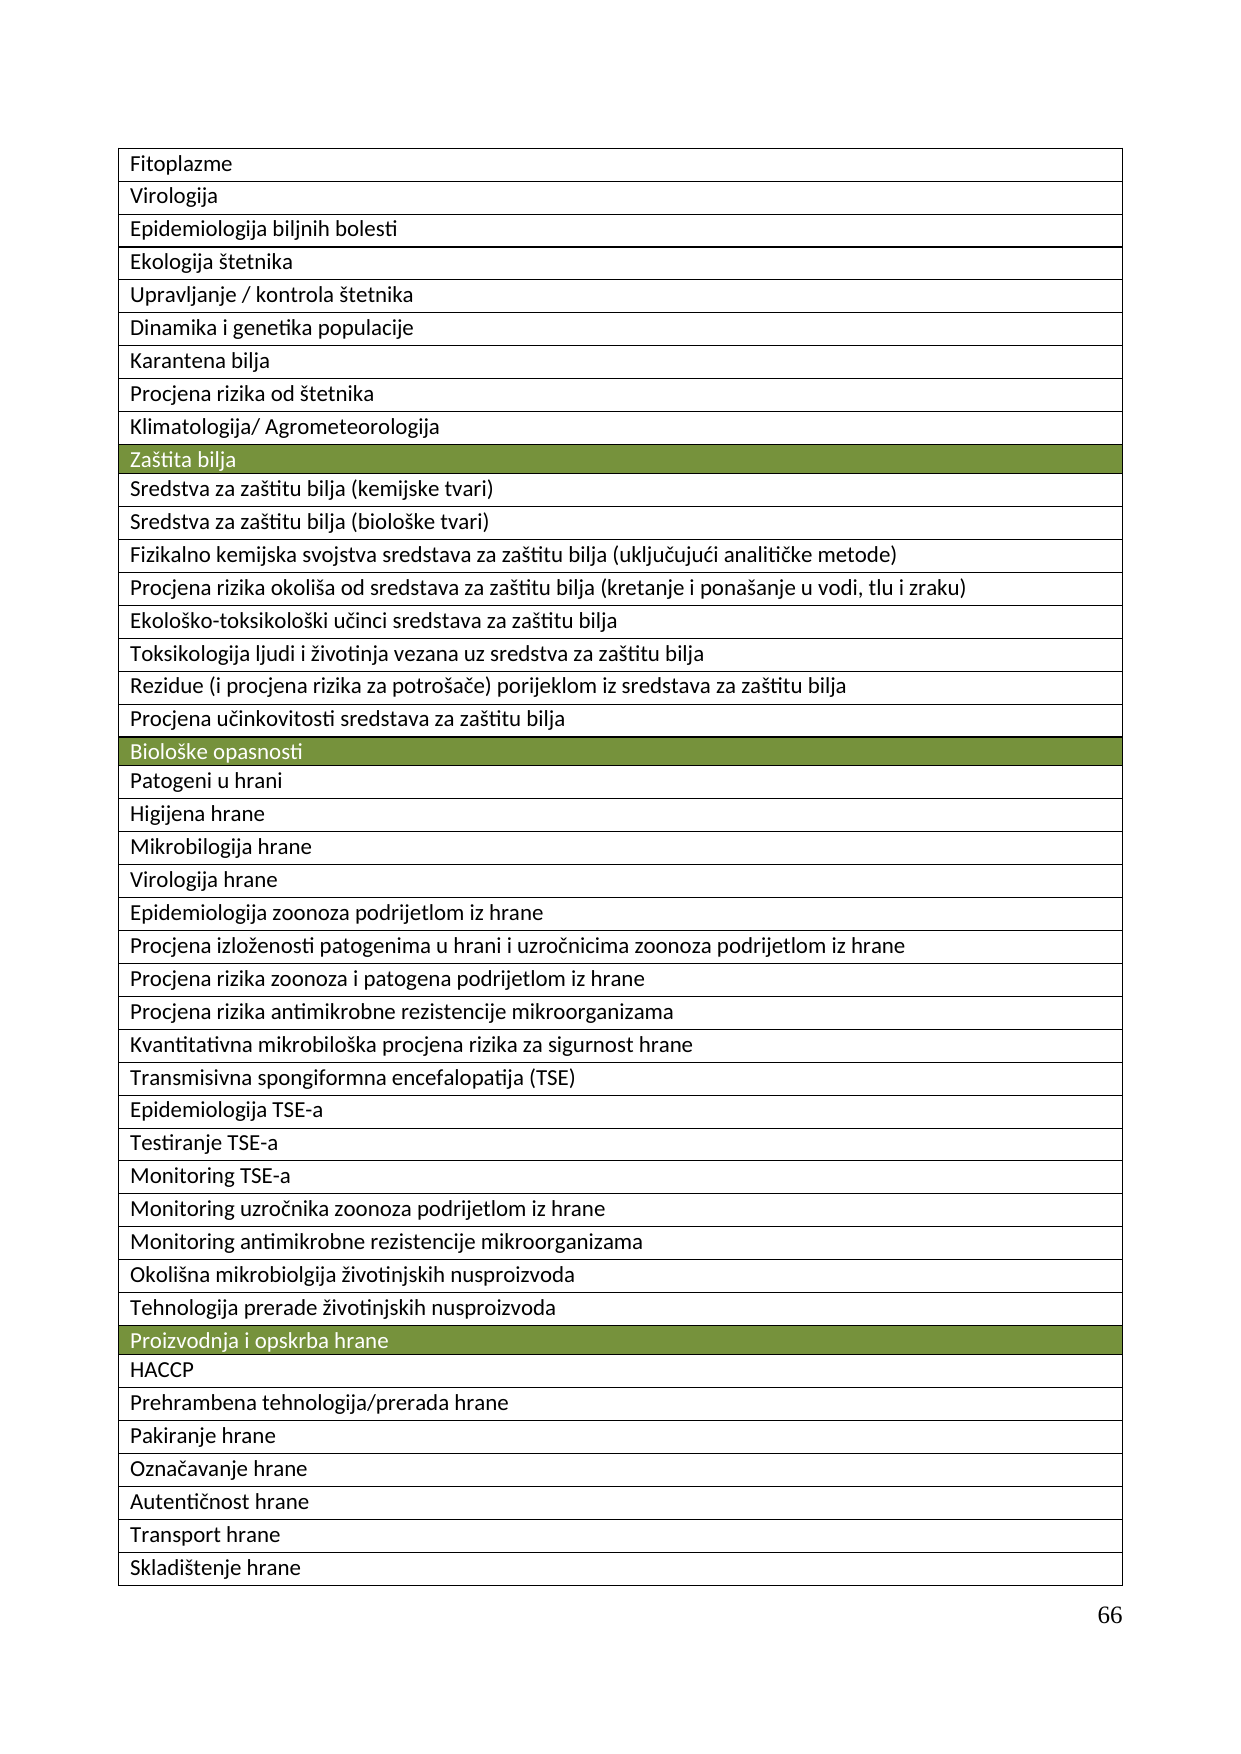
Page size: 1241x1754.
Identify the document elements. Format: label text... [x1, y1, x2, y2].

table_cell Procjena izloženosti patogenima u hrani i uzročnicima zoonoza podrijetlom iz hrane [119, 931, 1122, 963]
table_cell Autentičnost hrane [119, 1487, 1122, 1519]
table_cell Monitoring uzročnika zoonoza podrijetlom iz hrane [119, 1194, 1122, 1226]
table_cell Epidemiologija biljnih bolesti [119, 215, 1122, 246]
table_cell Higijena hrane [119, 799, 1122, 831]
table_cell HACCP [119, 1355, 1122, 1387]
table_cell Monitoring antimikrobne rezistencije mikroorganizama [119, 1227, 1122, 1259]
table_cell Epidemiologija zoonoza podrijetlom iz hrane [119, 898, 1122, 930]
table_cell Epidemiologija TSE-a [119, 1096, 1122, 1127]
table_cell Tehnologija prerade životinjskih nusproizvoda [119, 1293, 1122, 1325]
table_cell Fitoplazme [119, 149, 1122, 181]
table_cell Okolišna mikrobiolgija životinjskih nusproizvoda [119, 1260, 1122, 1292]
table_cell Označavanje hrane [119, 1454, 1122, 1486]
table_cell Procjena rizika okoliša od sredstava za zaštitu bilja (kretanje i ponašanje u vodi, tlu i zraku) [119, 573, 1122, 605]
table_cell Klimatologija/ Agrometeorologija [119, 412, 1122, 444]
table_cell Biološke opasnosti [119, 738, 1122, 765]
table_cell Procjena rizika antimikrobne rezistencije mikroorganizama [119, 997, 1122, 1029]
table_cell Monitoring TSE-a [119, 1161, 1122, 1193]
table_cell Sredstva za zaštitu bilja (biološke tvari) [119, 507, 1122, 539]
table_cell Kvantitativna mikrobiloška procjena rizika za sigurnost hrane [119, 1030, 1122, 1062]
table_cell Mikrobilogija hrane [119, 832, 1122, 864]
table_cell Dinamika i genetika populacije [119, 313, 1122, 345]
table_cell Zaštita bilja [119, 445, 1122, 473]
table_cell Testiranje TSE-a [119, 1129, 1122, 1160]
table_cell Procjena rizika od štetnika [119, 379, 1122, 411]
table_cell Virologija [119, 182, 1122, 213]
table_cell Ekološko-toksikološki učinci sredstava za zaštitu bilja [119, 606, 1122, 638]
table_cell Patogeni u hrani [119, 766, 1122, 798]
table_cell Procjena učinkovitosti sredstava za zaštitu bilja [119, 705, 1122, 736]
table_cell Skladištenje hrane [119, 1553, 1122, 1584]
table_cell Virologija hrane [119, 865, 1122, 897]
table_cell Rezidue (i procjena rizika za potrošače) porijeklom iz sredstava za zaštitu bilja [119, 672, 1122, 703]
table_cell Proizvodnja i opskrba hrane [119, 1326, 1122, 1354]
table_cell Procjena rizika zoonoza i patogena podrijetlom iz hrane [119, 964, 1122, 996]
table_cell Fizikalno kemijska svojstva sredstava za zaštitu bilja (uključujući analitičke metode) [119, 540, 1122, 572]
table_cell Upravljanje / kontrola štetnika [119, 280, 1122, 312]
table_cell Pakiranje hrane [119, 1421, 1122, 1453]
table_cell Toksikologija ljudi i životinja vezana uz sredstva za zaštitu bilja [119, 639, 1122, 671]
table_cell Ekologija štetnika [119, 248, 1122, 279]
table_cell Transport hrane [119, 1520, 1122, 1552]
table_cell Prehrambena tehnologija/prerada hrane [119, 1388, 1122, 1420]
table_cell Sredstva za zaštitu bilja (kemijske tvari) [119, 474, 1122, 506]
table_cell Karantena bilja [119, 346, 1122, 378]
table_cell Transmisivna spongiformna encefalopatija (TSE) [119, 1063, 1122, 1094]
